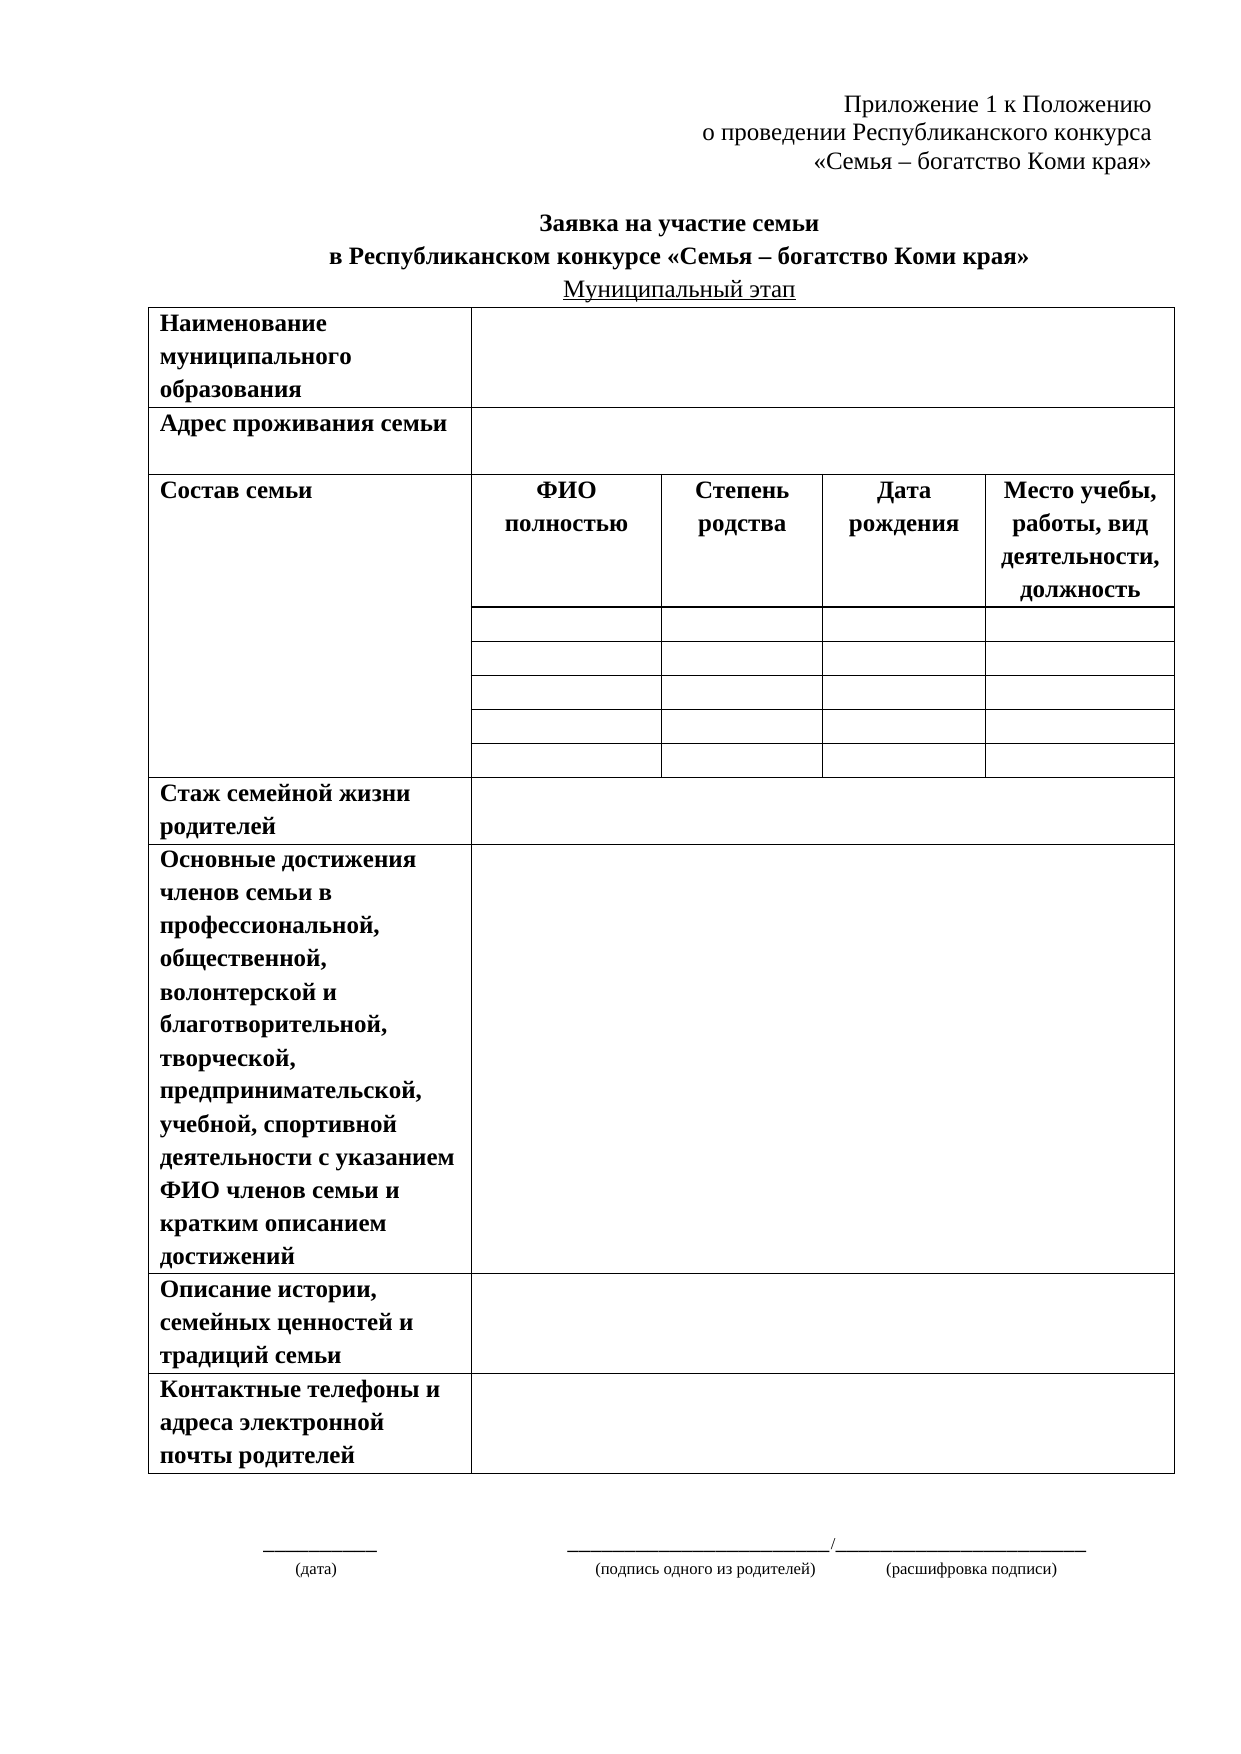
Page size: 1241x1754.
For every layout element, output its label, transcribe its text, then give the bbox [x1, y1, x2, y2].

table_cell Контактные телефоны и адреса электронной почты родителей [149, 1374, 471, 1473]
table_cell [662, 676, 822, 709]
table_cell [662, 642, 822, 674]
table_cell [986, 676, 1174, 709]
table_cell Стаж семейной жизни родителей [149, 778, 471, 843]
table_cell [662, 710, 822, 743]
table_cell [472, 744, 661, 777]
table_header [472, 308, 1174, 407]
table_cell Степень родства [662, 475, 822, 606]
table_cell [986, 744, 1174, 777]
table_cell [472, 1374, 1174, 1473]
text Муниципальный этап [148, 274, 1152, 303]
table_cell ФИО полностью [472, 475, 661, 606]
table_cell [986, 608, 1174, 641]
text в Республиканском конкурсе «Семья – богатство Коми края» [148, 241, 1152, 270]
table_cell [662, 608, 822, 641]
table_cell Состав семьи [149, 475, 471, 777]
table_cell [823, 642, 985, 674]
table_cell [472, 608, 661, 641]
table_cell [472, 845, 1174, 1273]
table_cell [823, 710, 985, 743]
text (дата) (подпись одного из родителей) (расшифровка подписи) [148, 1559, 1152, 1578]
text о проведении Республиканского конкурса [148, 117, 1152, 146]
table_cell [472, 642, 661, 674]
text __________ _______________________/______________________ [148, 1527, 1152, 1555]
table_cell [986, 710, 1174, 743]
table_cell [472, 676, 661, 709]
table_cell [986, 642, 1174, 674]
table_cell [823, 676, 985, 709]
table_cell Описание истории, семейных ценностей и традиций семьи [149, 1274, 471, 1373]
table_header Наименование муниципального образования [149, 308, 471, 407]
table_cell [823, 744, 985, 777]
table_cell Основные достижения членов семьи в профессиональной, общественной, волонтерской и благотворительной, творческой, предпринимательской, учебной, спортивной деятельности с указанием ФИО членов семьи и кратким описанием достижений [149, 845, 471, 1273]
table_cell [472, 778, 1174, 843]
table_cell [472, 710, 661, 743]
table_cell Адрес проживания семьи [149, 408, 471, 474]
text Приложение 1 к Положению [148, 89, 1152, 117]
table_cell [662, 744, 822, 777]
text «Семья – богатство Коми края» [148, 146, 1152, 175]
table_cell Место учебы, работы, вид деятельности, должность [986, 475, 1174, 606]
table_cell [472, 1274, 1174, 1373]
table_cell Дата рождения [823, 475, 985, 606]
table_cell [823, 608, 985, 641]
table_cell [472, 408, 1174, 474]
text Заявка на участие семьи [148, 208, 1152, 237]
